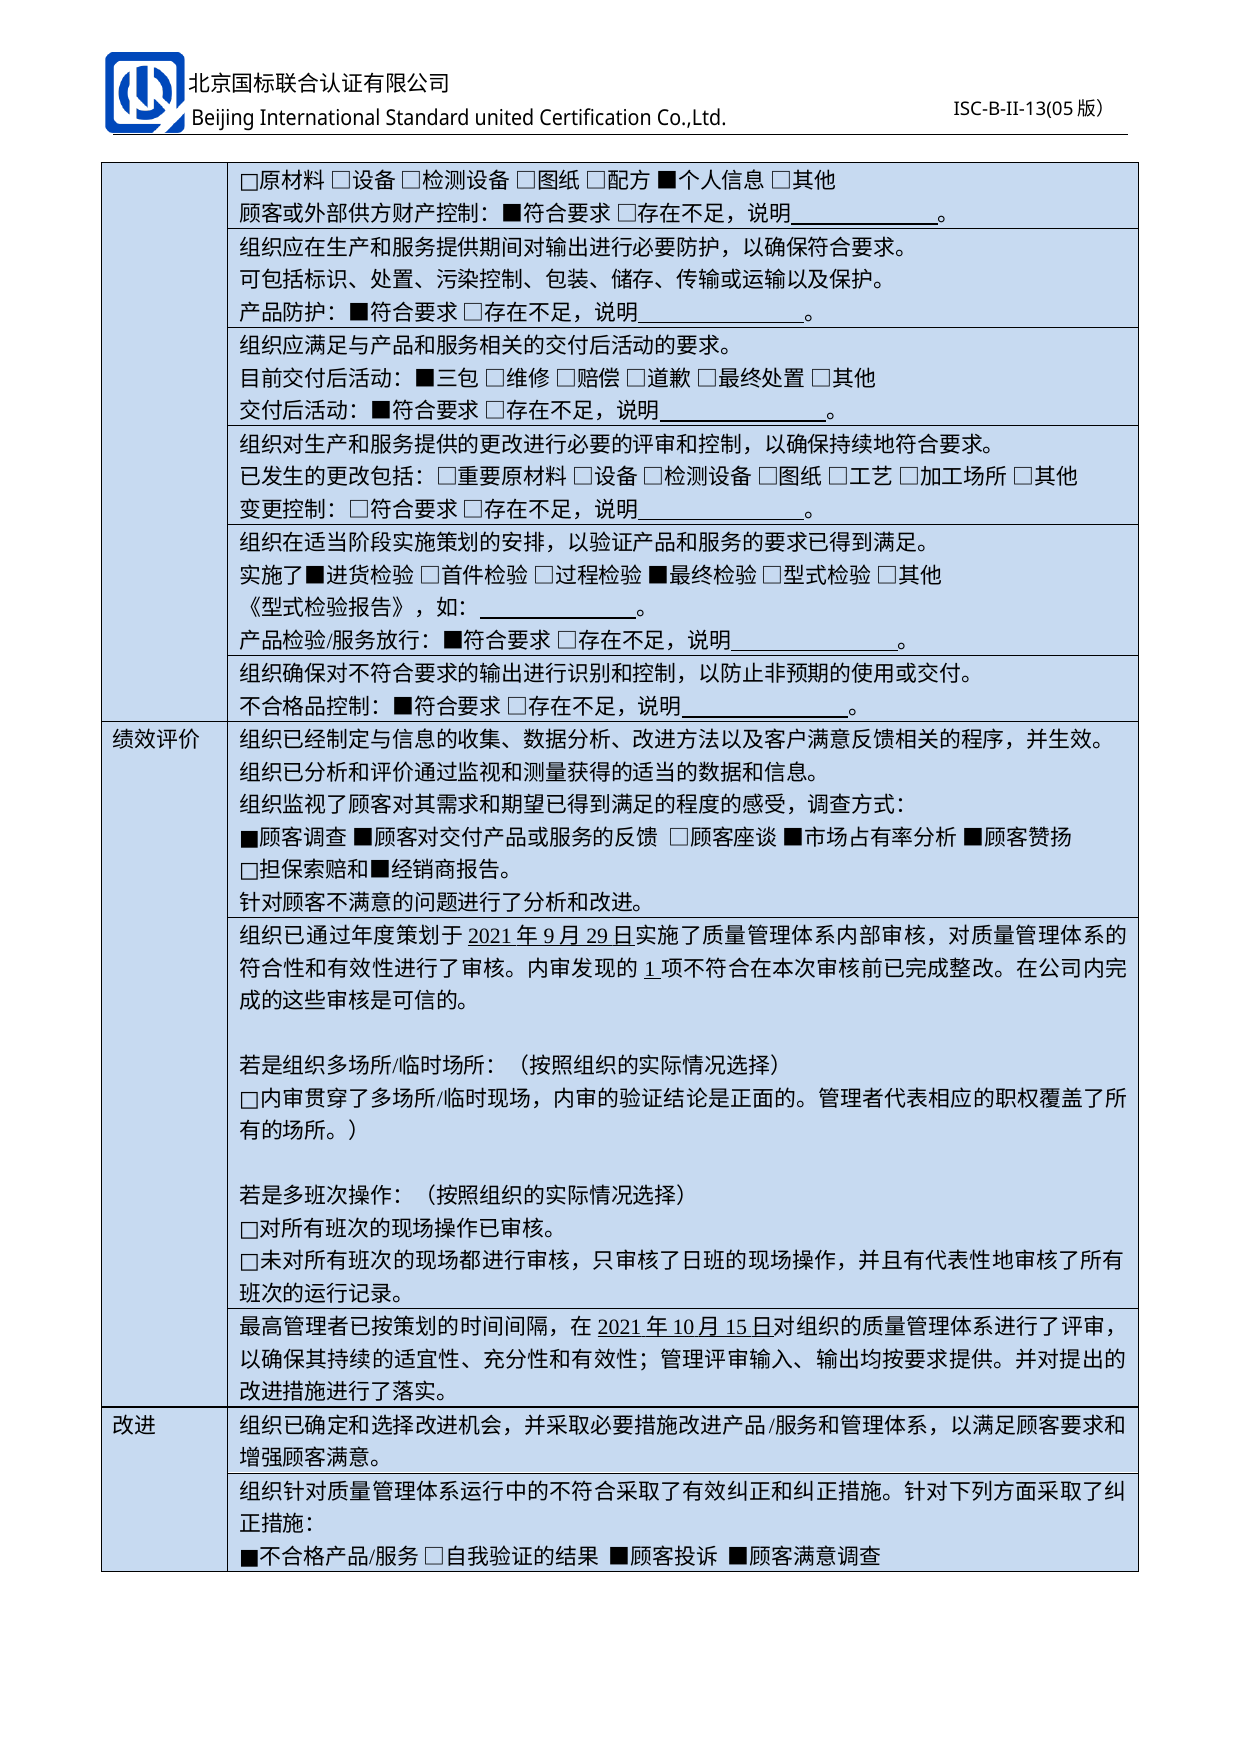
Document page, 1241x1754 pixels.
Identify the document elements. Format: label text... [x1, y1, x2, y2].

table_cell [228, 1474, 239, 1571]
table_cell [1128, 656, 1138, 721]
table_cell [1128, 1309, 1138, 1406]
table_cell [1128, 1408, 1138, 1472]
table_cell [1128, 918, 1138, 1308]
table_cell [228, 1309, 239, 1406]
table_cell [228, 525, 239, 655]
table_cell 改进 [102, 1408, 227, 1571]
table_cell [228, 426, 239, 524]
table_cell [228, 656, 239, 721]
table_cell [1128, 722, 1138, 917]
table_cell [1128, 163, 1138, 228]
table_cell 绩效评价 [102, 722, 227, 1406]
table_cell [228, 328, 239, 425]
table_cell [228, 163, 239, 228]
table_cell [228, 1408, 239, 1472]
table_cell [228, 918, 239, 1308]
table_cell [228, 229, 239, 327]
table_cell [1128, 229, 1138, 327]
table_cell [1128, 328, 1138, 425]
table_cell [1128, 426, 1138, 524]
picture [105, 52, 185, 133]
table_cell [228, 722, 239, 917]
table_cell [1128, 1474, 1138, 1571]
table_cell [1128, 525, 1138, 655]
